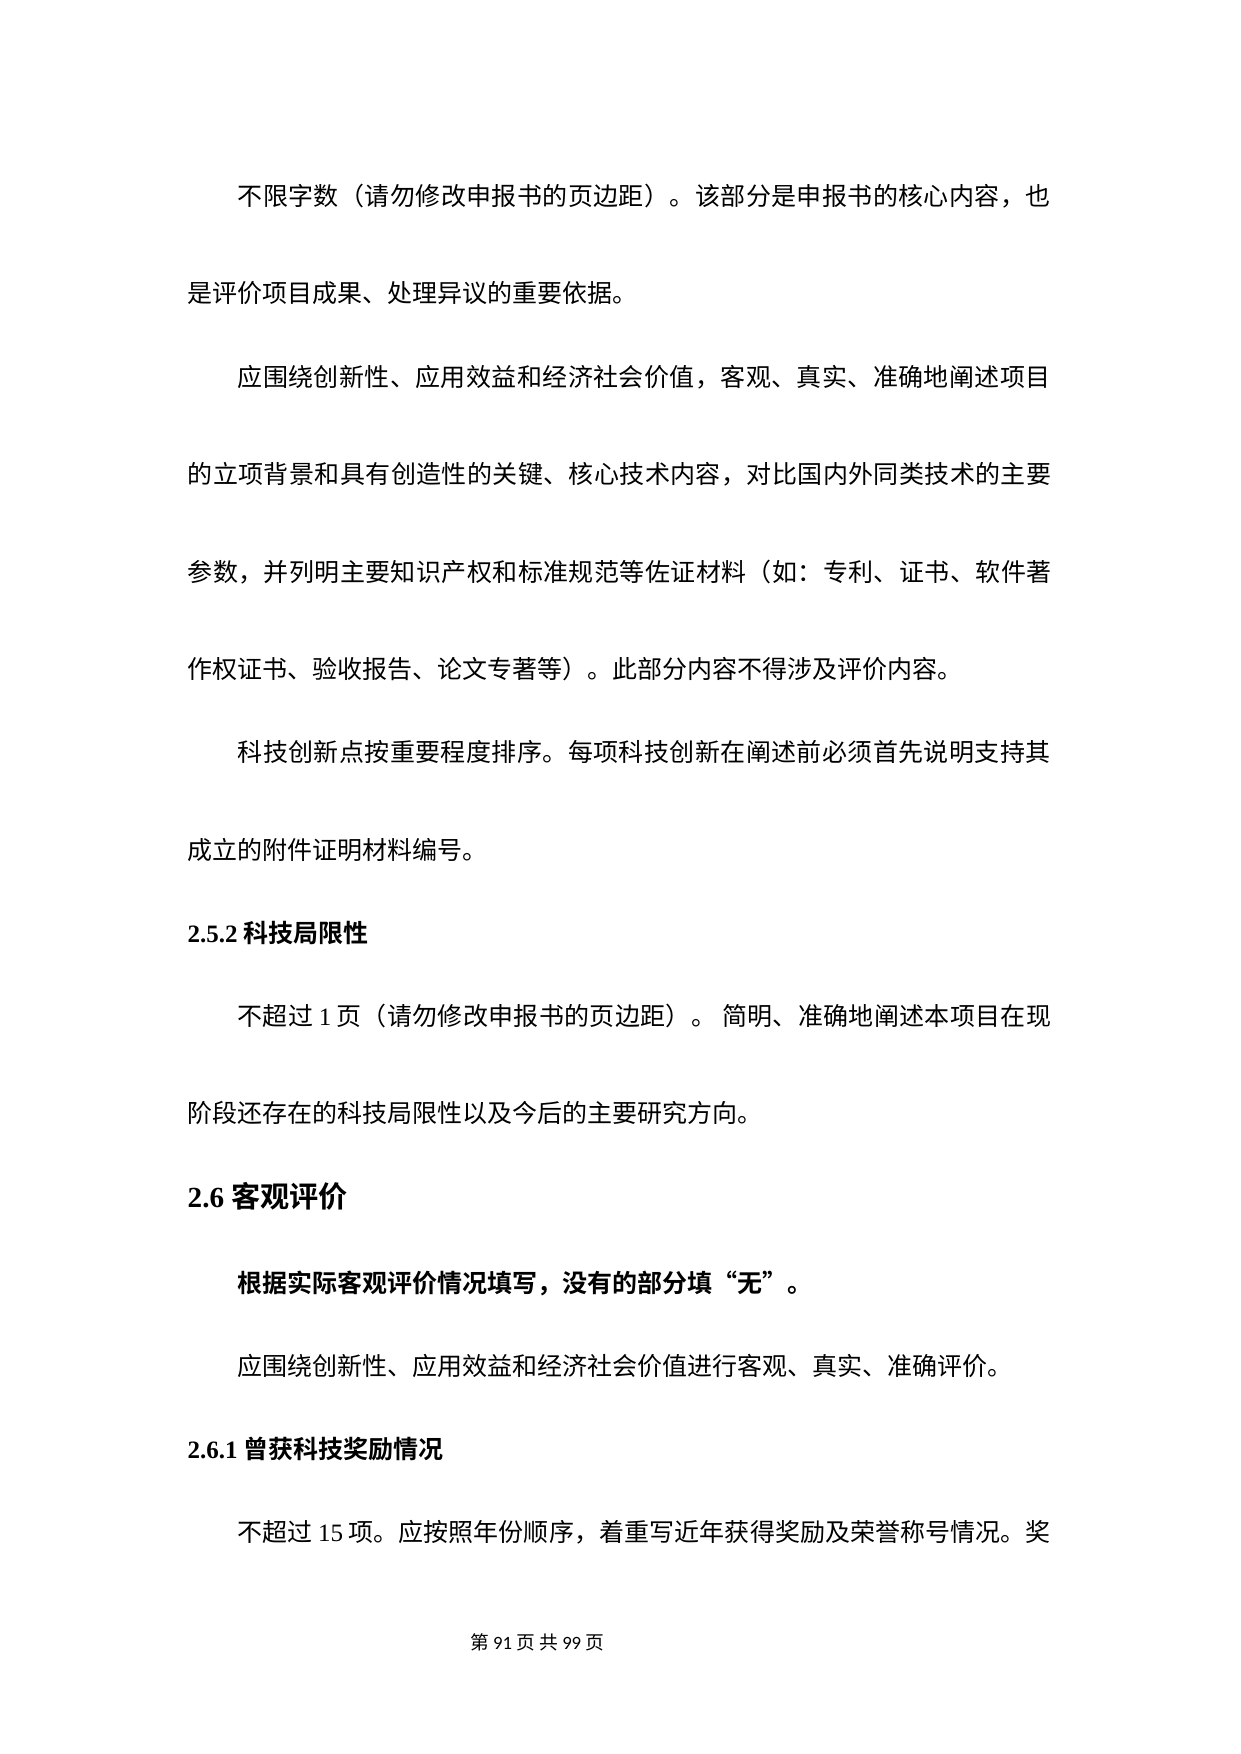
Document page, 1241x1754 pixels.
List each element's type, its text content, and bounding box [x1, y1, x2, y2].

list 不超过1页（请勿修改申报书的页边距）。 简明、准确地阐述本项目在现阶段还存在的科技局限性以及今后的主要研究方向。 [187, 982, 1053, 1144]
list 不限字数（请勿修改申报书的页边距）。该部分是申报书的核心内容，也是评价项目成果、处理异议的重要依据。 [187, 162, 1053, 324]
list 根据实际客观评价情况填写，没有的部分填“无”。 [187, 1249, 1053, 1314]
list 2.6 客观评价 [187, 1163, 1053, 1228]
list 应围绕创新性、应用效益和经济社会价值，客观、真实、准确地阐述项目的立项背景和具有创造性的关键、核心技术内容，对比国内外同类技术的主要参数，并列明主要知识产权和标准规范等佐证材料（如：专利、证书、软件著作权证书、验收报告、论文专著等）。此部分内容不得涉及评价内容。 [187, 343, 1053, 700]
list 科技创新点按重要程度排序。每项科技创新在阐述前必须首先说明支持其成立的附件证明材料编号。 [187, 718, 1053, 881]
list 应围绕创新性、应用效益和经济社会价值进行客观、真实、准确评价。 [187, 1332, 1053, 1397]
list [187, 1498, 1053, 1563]
list 2.5.2 科技局限性 [187, 899, 1053, 964]
list 2.6.1 曾获科技奖励情况 [187, 1415, 1053, 1480]
